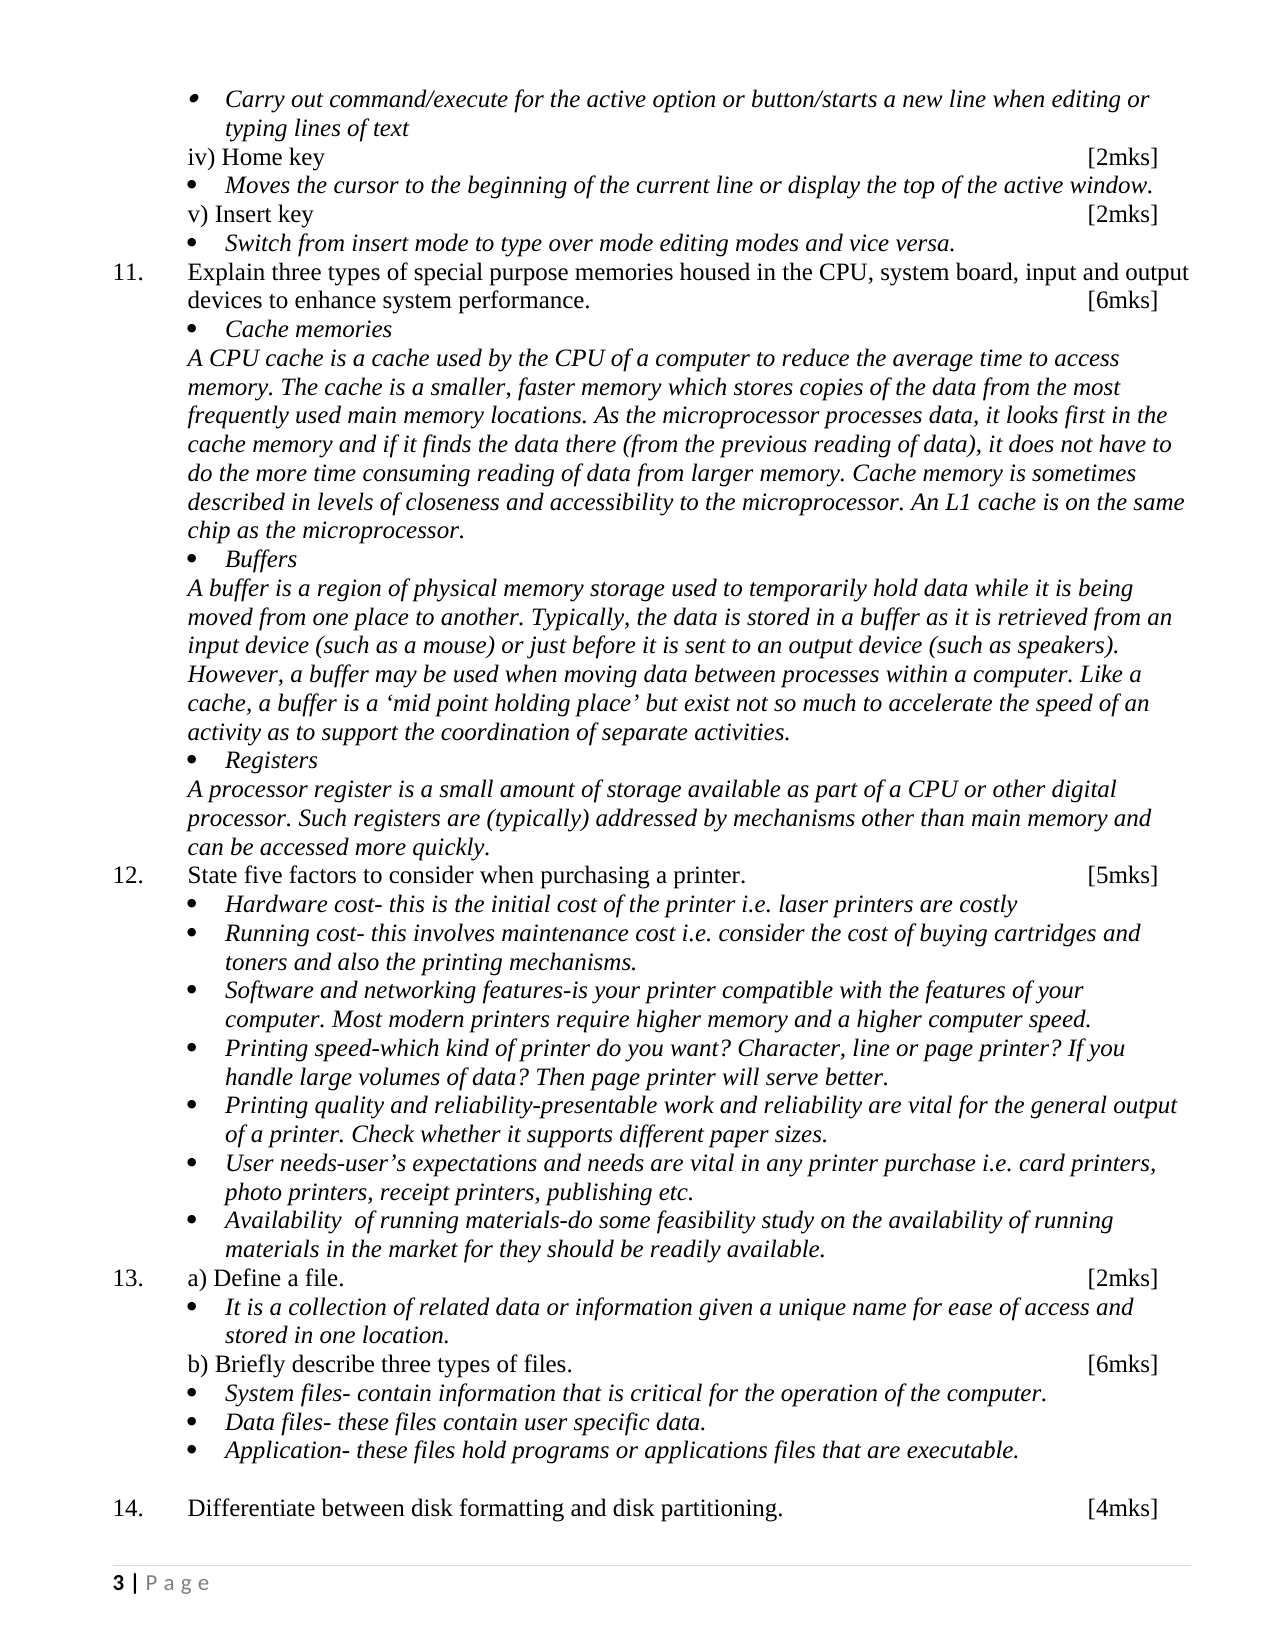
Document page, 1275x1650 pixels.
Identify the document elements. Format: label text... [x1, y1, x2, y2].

text A CPU cache is a cache used by the CPU of a computer to reduce the average time to access memory. The cache is a smaller, faster memory which stores copies of the data from the most frequently used main memory locations. As the microprocessor processes data, it looks first in the cache memory and if it finds the data there (from the previous reading of data), it does not have to do the more time consuming reading of data from larger memory. Cache memory is sometimes described in levels of closeness and accessibility to the microprocessor. An L1 cache is on the same chip as the microprocessor. [187, 343, 1191, 544]
list System files- contain information that is critical for the operation of the computer. [187, 1378, 1191, 1407]
text A processor register is a small amount of storage available as part of a CPU or other digital processor. Such registers are (typically) addressed by mechanisms other than main memory and can be accessed more quickly. [187, 774, 1191, 861]
list Hardware cost- this is the initial cost of the printer i.e. laser printers are costly [187, 889, 1191, 918]
text iv) Home key [2mks] [112, 142, 1191, 171]
text v) Insert key [2mks] [112, 199, 1191, 228]
text 14. Differentiate between disk formatting and disk partitioning. [4mks] [112, 1493, 1191, 1522]
list Switch from insert mode to type over mode editing modes and vice versa. [187, 228, 1191, 257]
list Running cost- this involves maintenance cost i.e. consider the cost of buying cartridges and toners and also the printing mechanisms. [187, 918, 1191, 976]
text b) Briefly describe three types of files. [6mks] [187, 1349, 1191, 1378]
list Printing speed-which kind of printer do you want? Character, line or page printer? If you handle large volumes of data? Then page printer will serve better. [187, 1033, 1191, 1091]
text 13. a) Define a file. [2mks] [112, 1263, 1191, 1292]
list It is a collection of related data or information given a unique name for ease of access and stored in one location. [187, 1292, 1191, 1349]
list Carry out command/execute for the active option or button/starts a new line when editing or typing lines of text [187, 84, 1191, 142]
list Cache memories [187, 314, 1191, 343]
list Data files- these files contain user specific data. [187, 1407, 1191, 1436]
list Availability of running materials-do some feasibility study on the availability of running materials in the market for they should be readily available. [187, 1206, 1191, 1263]
list Software and networking features-is your printer compatible with the features of your computer. Most modern printers require higher memory and a higher computer speed. [187, 976, 1191, 1033]
text 12. State five factors to consider when purchasing a printer. [5mks] [112, 861, 1191, 889]
list Registers [187, 746, 1191, 774]
text 11. Explain three types of special purpose memories housed in the CPU, system board, input and output devices to enhance system performance. [6mks] [112, 257, 1191, 314]
list User needs-user’s expectations and needs are vital in any printer purchase i.e. card printers, photo printers, receipt printers, publishing etc. [187, 1148, 1191, 1206]
list Moves the cursor to the beginning of the current line or display the top of the active window. [187, 171, 1191, 199]
list Printing quality and reliability-presentable work and reliability are vital for the general output of a printer. Check whether it supports different paper sizes. [187, 1091, 1191, 1148]
text A buffer is a region of physical memory storage used to temporarily hold data while it is being moved from one place to another. Typically, the data is stored in a buffer as it is retrieved from an input device (such as a mouse) or just before it is sent to an output device (such as speakers). However, a buffer may be used when moving data between processes within a computer. Like a cache, a buffer is a ‘mid point holding place’ but exist not so much to accelerate the speed of an activity as to support the coordination of separate activities. [187, 573, 1191, 746]
list Application- these files hold programs or applications files that are executable. [187, 1436, 1191, 1464]
list Buffers [187, 544, 1191, 573]
